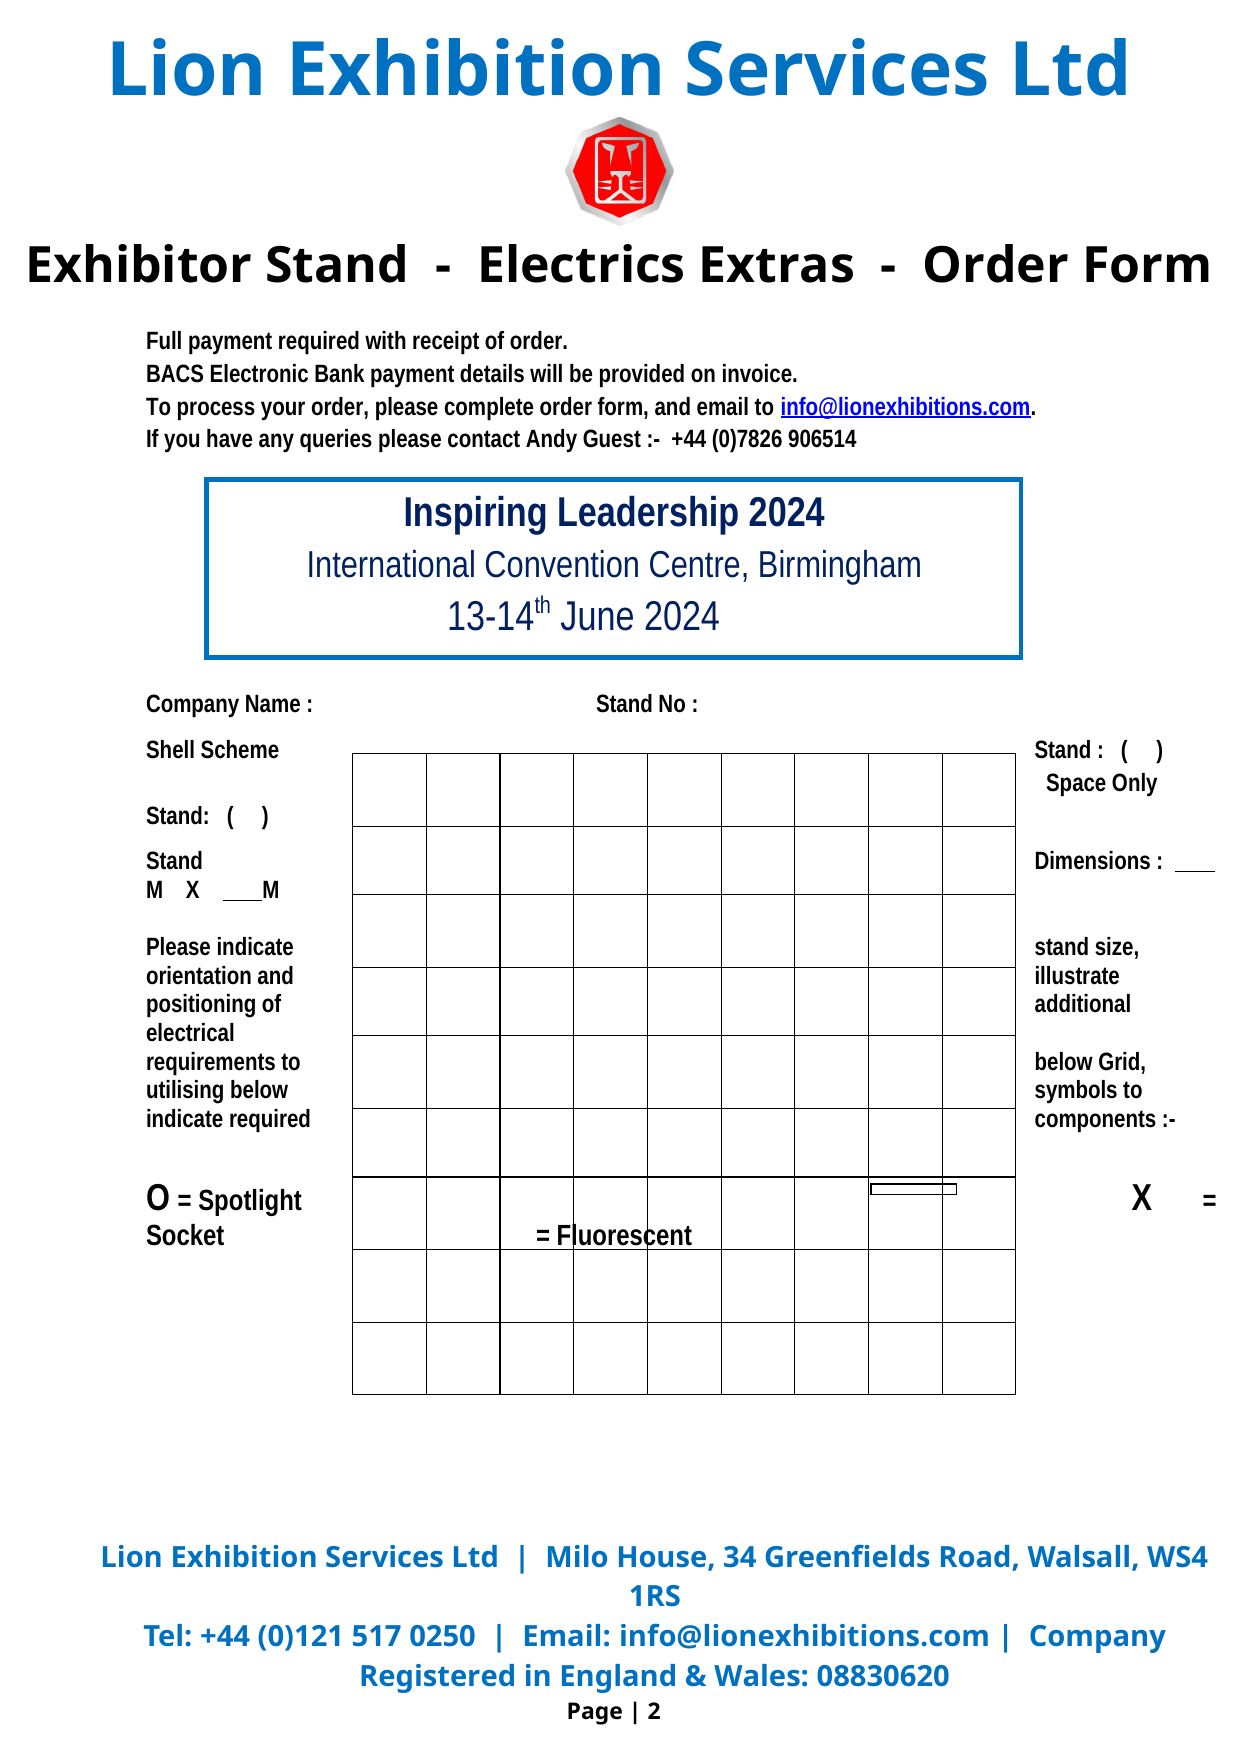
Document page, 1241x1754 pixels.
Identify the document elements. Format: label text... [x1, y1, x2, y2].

table_cell [648, 895, 721, 967]
table_cell [869, 1178, 942, 1249]
table_cell [501, 1036, 573, 1108]
table_header [648, 754, 721, 826]
table_cell [943, 968, 1015, 1035]
table_cell [943, 895, 1015, 967]
table_cell [501, 1109, 573, 1176]
table_cell [869, 1109, 942, 1176]
table_cell [353, 1178, 426, 1249]
table_cell [353, 1250, 426, 1322]
table_cell [943, 827, 1015, 894]
table_header [795, 754, 868, 826]
table_cell [795, 1323, 868, 1394]
table_cell [795, 1109, 868, 1176]
table_cell [501, 827, 573, 894]
table_cell [869, 1323, 942, 1394]
table_header [722, 754, 794, 826]
table_cell [795, 1178, 868, 1249]
table_cell [427, 1178, 499, 1249]
text requirements to below Grid, utilising below symbols to indicate required components :- [146, 1047, 352, 1132]
table_cell [648, 968, 721, 1035]
table_cell [501, 1178, 573, 1249]
table_cell [427, 1036, 499, 1108]
table_cell [943, 1036, 1015, 1108]
table_cell [869, 1250, 942, 1322]
table_cell [722, 895, 794, 967]
table_cell [869, 1036, 942, 1108]
table_cell [353, 827, 426, 894]
table_cell [943, 1323, 1015, 1394]
text Shell Scheme Stand : ( ) Space Only Stand: ( ) [146, 735, 1222, 829]
text If you have any queries please contact Andy Guest :- +44 (0)7826 906514 [146, 424, 1222, 453]
text O = Spotlight X = Socket = Fluorescent [146, 1176, 352, 1252]
table_cell [353, 968, 426, 1035]
text Stand Dimensions : M X M [1016, 846, 1222, 903]
table_cell [648, 1178, 721, 1249]
table_cell [427, 968, 499, 1035]
table_cell [501, 895, 573, 967]
table_cell [795, 1036, 868, 1108]
table_header [869, 754, 942, 826]
table_cell [353, 895, 426, 967]
text Full payment required with receipt of order. [146, 326, 1222, 354]
table_cell [501, 1323, 573, 1394]
text To process your order, please complete order form, and email to info@lionexhibitions.com. [146, 391, 1222, 420]
table_cell [574, 1323, 647, 1394]
table_cell [943, 1250, 1015, 1322]
table_cell [722, 968, 794, 1035]
table_cell [722, 1323, 794, 1394]
table_cell [353, 1323, 426, 1394]
text BACS Electronic Bank payment details will be provided on invoice. [146, 358, 1222, 387]
text Please indicate stand size, orientation and illustrate positioning of additional electrical [146, 932, 352, 1047]
table_cell [501, 968, 573, 1035]
table_cell [795, 968, 868, 1035]
table_cell [795, 827, 868, 894]
text Company Name : Stand No : [146, 689, 1222, 718]
table_cell [722, 827, 794, 894]
text Please indicate stand size, orientation and illustrate positioning of additional electrical [1016, 932, 1222, 1047]
table_header [943, 754, 1015, 826]
table_cell [869, 895, 942, 967]
table_cell [869, 968, 942, 1035]
table_cell [722, 1036, 794, 1108]
table_cell [353, 1109, 426, 1176]
table_cell [648, 1036, 721, 1108]
table_header [427, 754, 499, 826]
table_cell [427, 1250, 499, 1322]
table_cell [648, 1323, 721, 1394]
table_cell [574, 968, 647, 1035]
table_cell [943, 1178, 1015, 1249]
table_cell [648, 1109, 721, 1176]
text O = Spotlight X = Socket = Fluorescent [1016, 1176, 1222, 1252]
table_header [574, 754, 647, 826]
text Stand Dimensions : M X M [146, 846, 352, 903]
table_cell [795, 1250, 868, 1322]
table_cell [427, 1323, 499, 1394]
table_cell [427, 827, 499, 894]
table_cell [574, 1109, 647, 1176]
table_cell [943, 1109, 1015, 1176]
table_cell [574, 1250, 647, 1322]
table_cell [869, 827, 942, 894]
text requirements to below Grid, utilising below symbols to indicate required components :- [1016, 1047, 1222, 1132]
table_cell [501, 1250, 573, 1322]
table_cell [427, 895, 499, 967]
table_header [501, 754, 573, 826]
table_cell [722, 1178, 794, 1249]
table_cell [574, 1178, 647, 1249]
table_cell [574, 1036, 647, 1108]
table_cell [574, 827, 647, 894]
table_cell [574, 895, 647, 967]
table_cell [648, 827, 721, 894]
table_cell [795, 895, 868, 967]
table_cell [722, 1109, 794, 1176]
table_cell [427, 1109, 499, 1176]
table_cell [722, 1250, 794, 1322]
table_cell [648, 1250, 721, 1322]
picture [559, 117, 679, 230]
table_header [353, 754, 426, 826]
table_cell [353, 1036, 426, 1108]
